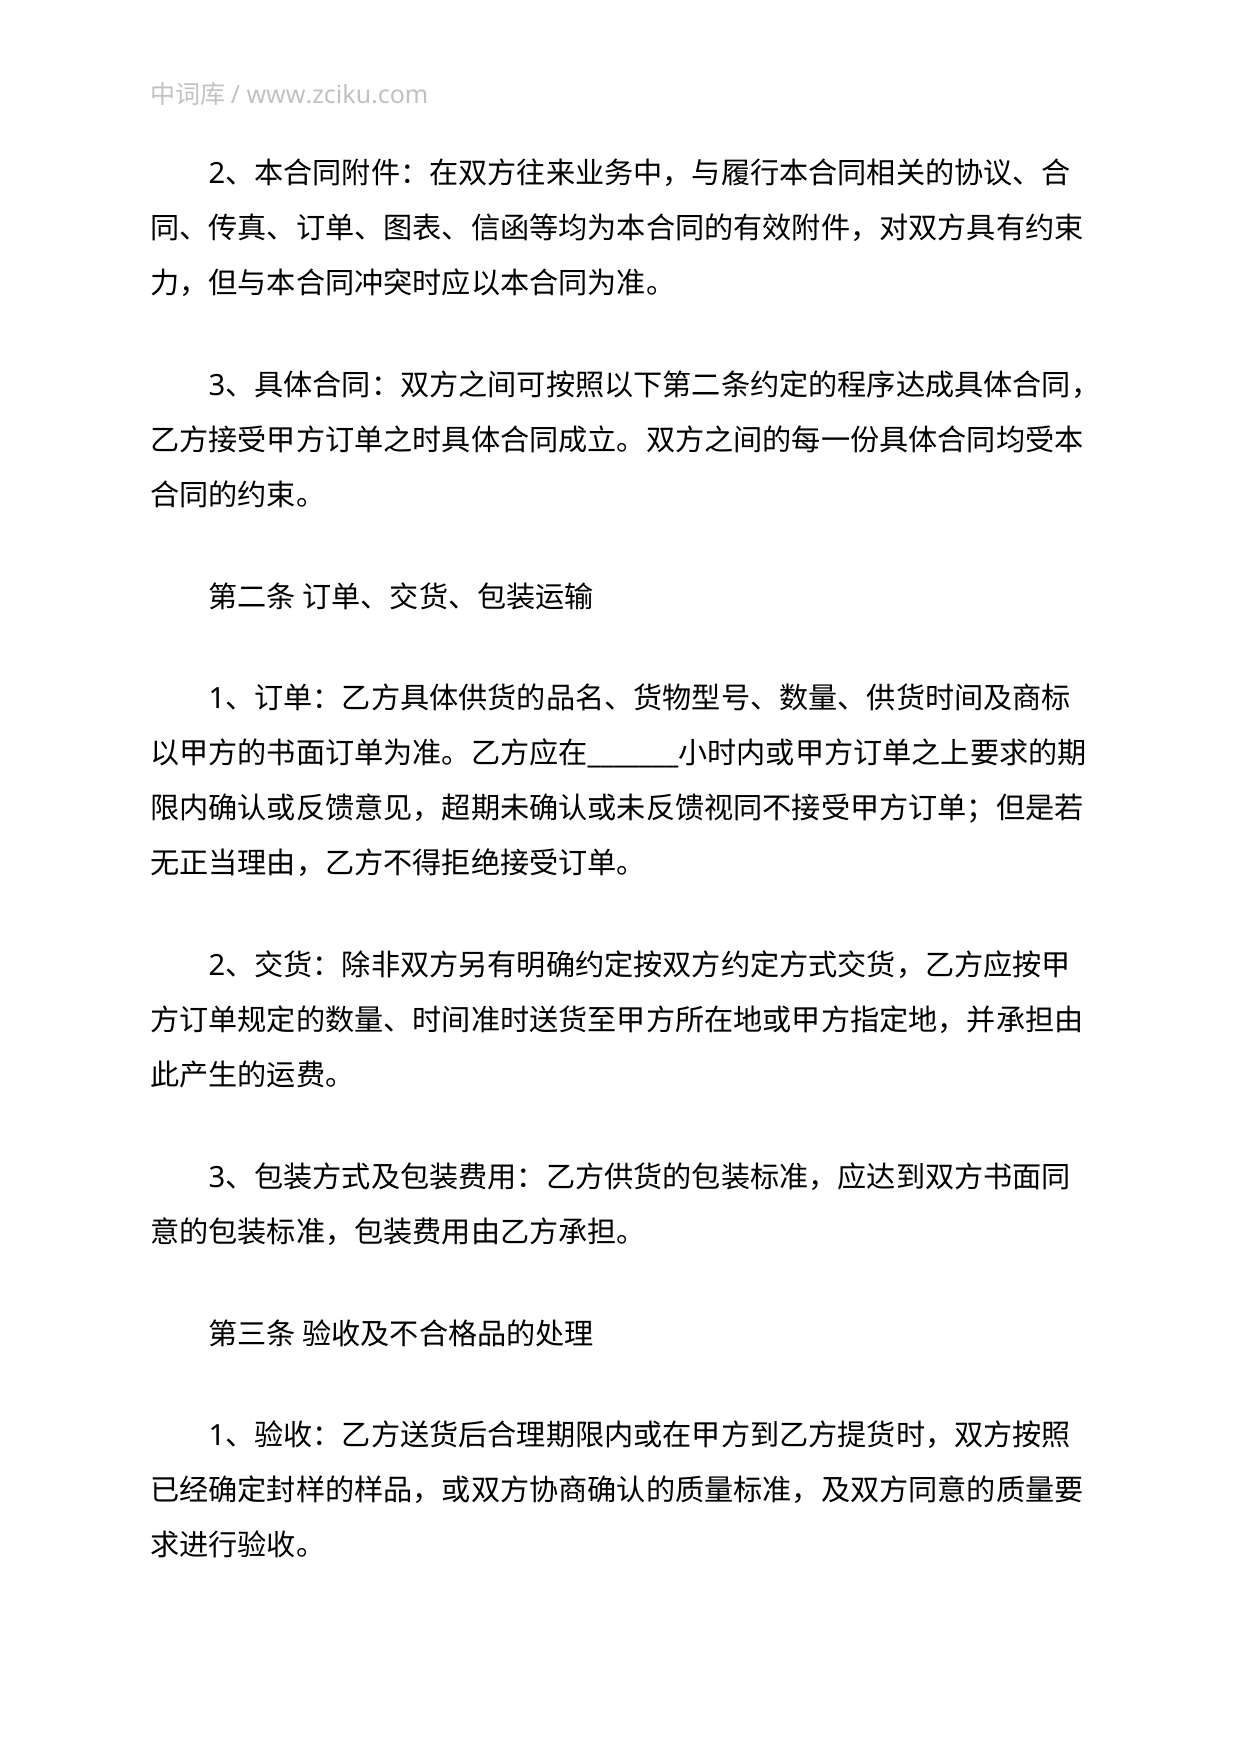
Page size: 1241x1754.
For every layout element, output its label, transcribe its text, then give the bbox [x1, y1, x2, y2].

text 3、包装方式及包装费用：乙方供货的包装标准，应达到双方书面同意的包装标准，包装费用由乙方承担。 [150, 1153, 1090, 1251]
text 2、本合同附件：在双方往来业务中，与履行本合同相关的协议、合同、传真、订单、图表、信函等均为本合同的有效附件，对双方具有约束力，但与本合同冲突时应以本合同为准。 [150, 150, 1090, 302]
text 第三条 验收及不合格品的处理 [150, 1310, 1090, 1352]
text 第二条 订单、交货、包装运输 [150, 573, 1090, 616]
text 1、验收：乙方送货后合理期限内或在甲方到乙方提货时，双方按照已经确定封样的样品，或双方协商确认的质量标准，及双方同意的质量要求进行验收。 [150, 1412, 1090, 1564]
text 1、订单：乙方具体供货的品名、货物型号、数量、供货时间及商标以甲方的书面订单为准。乙方应在_______小时内或甲方订单之上要求的期限内确认或反馈意见，超期未确认或未反馈视同不接受甲方订单；但是若无正当理由，乙方不得拒绝接受订单。 [150, 675, 1090, 882]
text 2、交货：除非双方另有明确约定按双方约定方式交货，乙方应按甲方订单规定的数量、时间准时送货至甲方所在地或甲方指定地，并承担由此产生的运费。 [150, 942, 1090, 1094]
text 3、具体合同：双方之间可按照以下第二条约定的程序达成具体合同，乙方接受甲方订单之时具体合同成立。双方之间的每一份具体合同均受本合同的约束。 [150, 362, 1090, 514]
